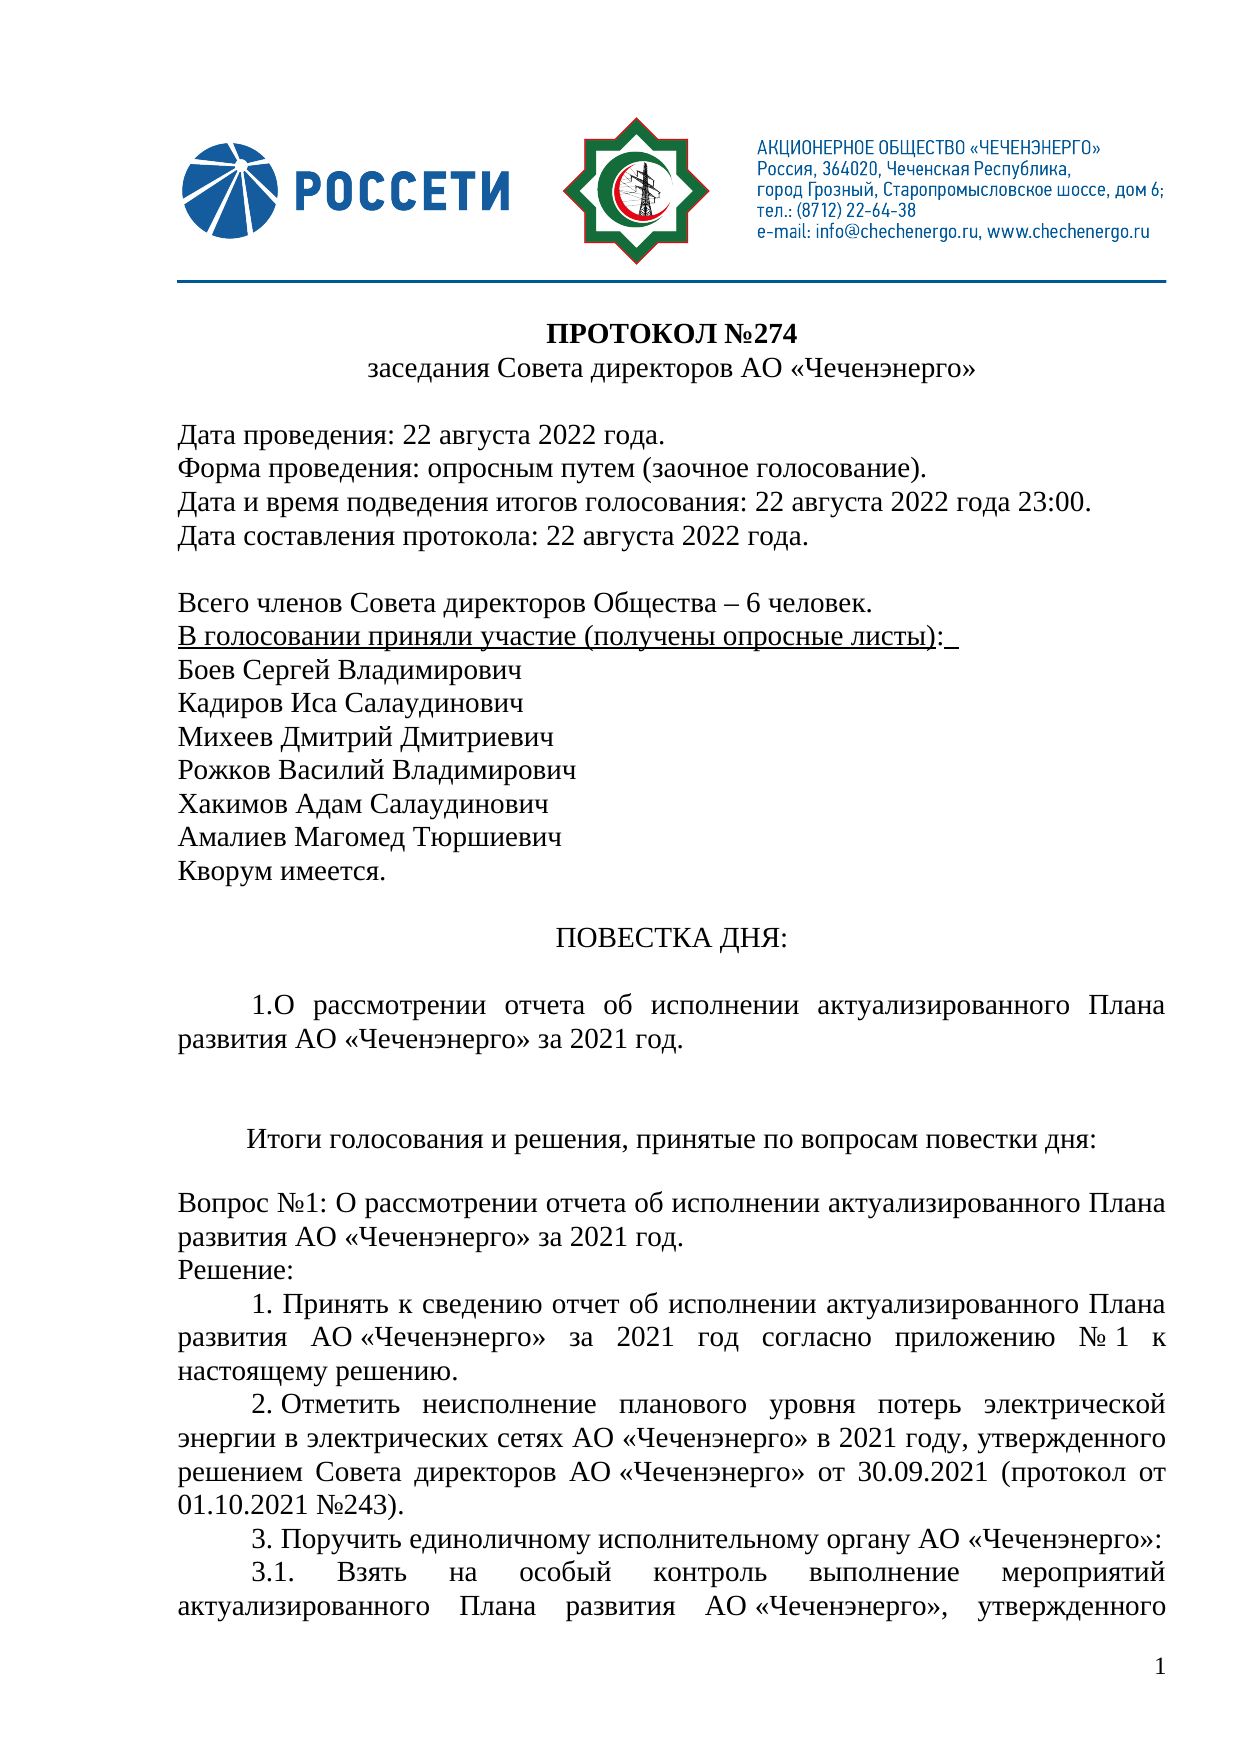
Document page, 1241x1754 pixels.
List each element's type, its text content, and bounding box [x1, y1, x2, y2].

text Дата составления протокола: 22 августа 2022 года. [177, 518, 1167, 551]
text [177, 1554, 1166, 1621]
text 3. Поручить единоличному исполнительному органу АО «Чеченэнерго»: [177, 1521, 1166, 1554]
text Дата и время подведения итогов голосования: 22 августа 2022 года 23:00. [177, 484, 1166, 518]
picture [177, 117, 1167, 283]
text ПРОТОКОЛ №274 [177, 316, 1166, 350]
text 1. Принять к сведению отчет об исполнении актуализированного Плана развития АО «Чеченэнерго» за 2021 год согласно приложению № 1 к настоящему решению. [177, 1286, 1166, 1387]
text Кадиров Иса Салаудинович [177, 685, 1166, 719]
text Боев Сергей Владимирович [177, 652, 1166, 685]
text Форма проведения: опросным путем (заочное голосование). [177, 451, 1166, 484]
text Дата проведения: 22 августа 2022 года. [177, 417, 1166, 451]
text Решение: [177, 1252, 1166, 1286]
text Рожков Василий Владимирович [177, 752, 1166, 786]
text Кворум имеется. [177, 853, 1166, 887]
list О рассмотрении отчета об исполнении актуализированного Плана развития АО «Чеченэнерго» за 2021 год. [177, 987, 1166, 1054]
text Итоги голосования и решения, принятые по вопросам повестки дня: [177, 1121, 1166, 1155]
text Хакимов Адам Салаудинович [177, 786, 1166, 819]
text ПОВЕСТКА ДНЯ: [177, 920, 1166, 954]
text 2. Отметить неисполнение планового уровня потерь электрической энергии в электрических сетях АО «Чеченэнерго» в 2021 году, утвержденного решением Совета директоров АО «Чеченэнерго» от 30.09.2021 (протокол от 01.10.2021 №243). [177, 1387, 1166, 1521]
text Всего членов Совета директоров Общества – 6 человек. [177, 585, 1167, 618]
text Амалиев Магомед Тюршиевич [177, 819, 1166, 853]
text Вопрос №1: О рассмотрении отчета об исполнении актуализированного Плана развития АО «Чеченэнерго» за 2021 год. [177, 1185, 1166, 1252]
text Михеев Дмитрий Дмитриевич [177, 719, 1166, 752]
text заседания Совета директоров АО «Чеченэнерго» [177, 350, 1166, 383]
text В голосовании приняли участие (получены опросные листы): [177, 618, 1166, 652]
